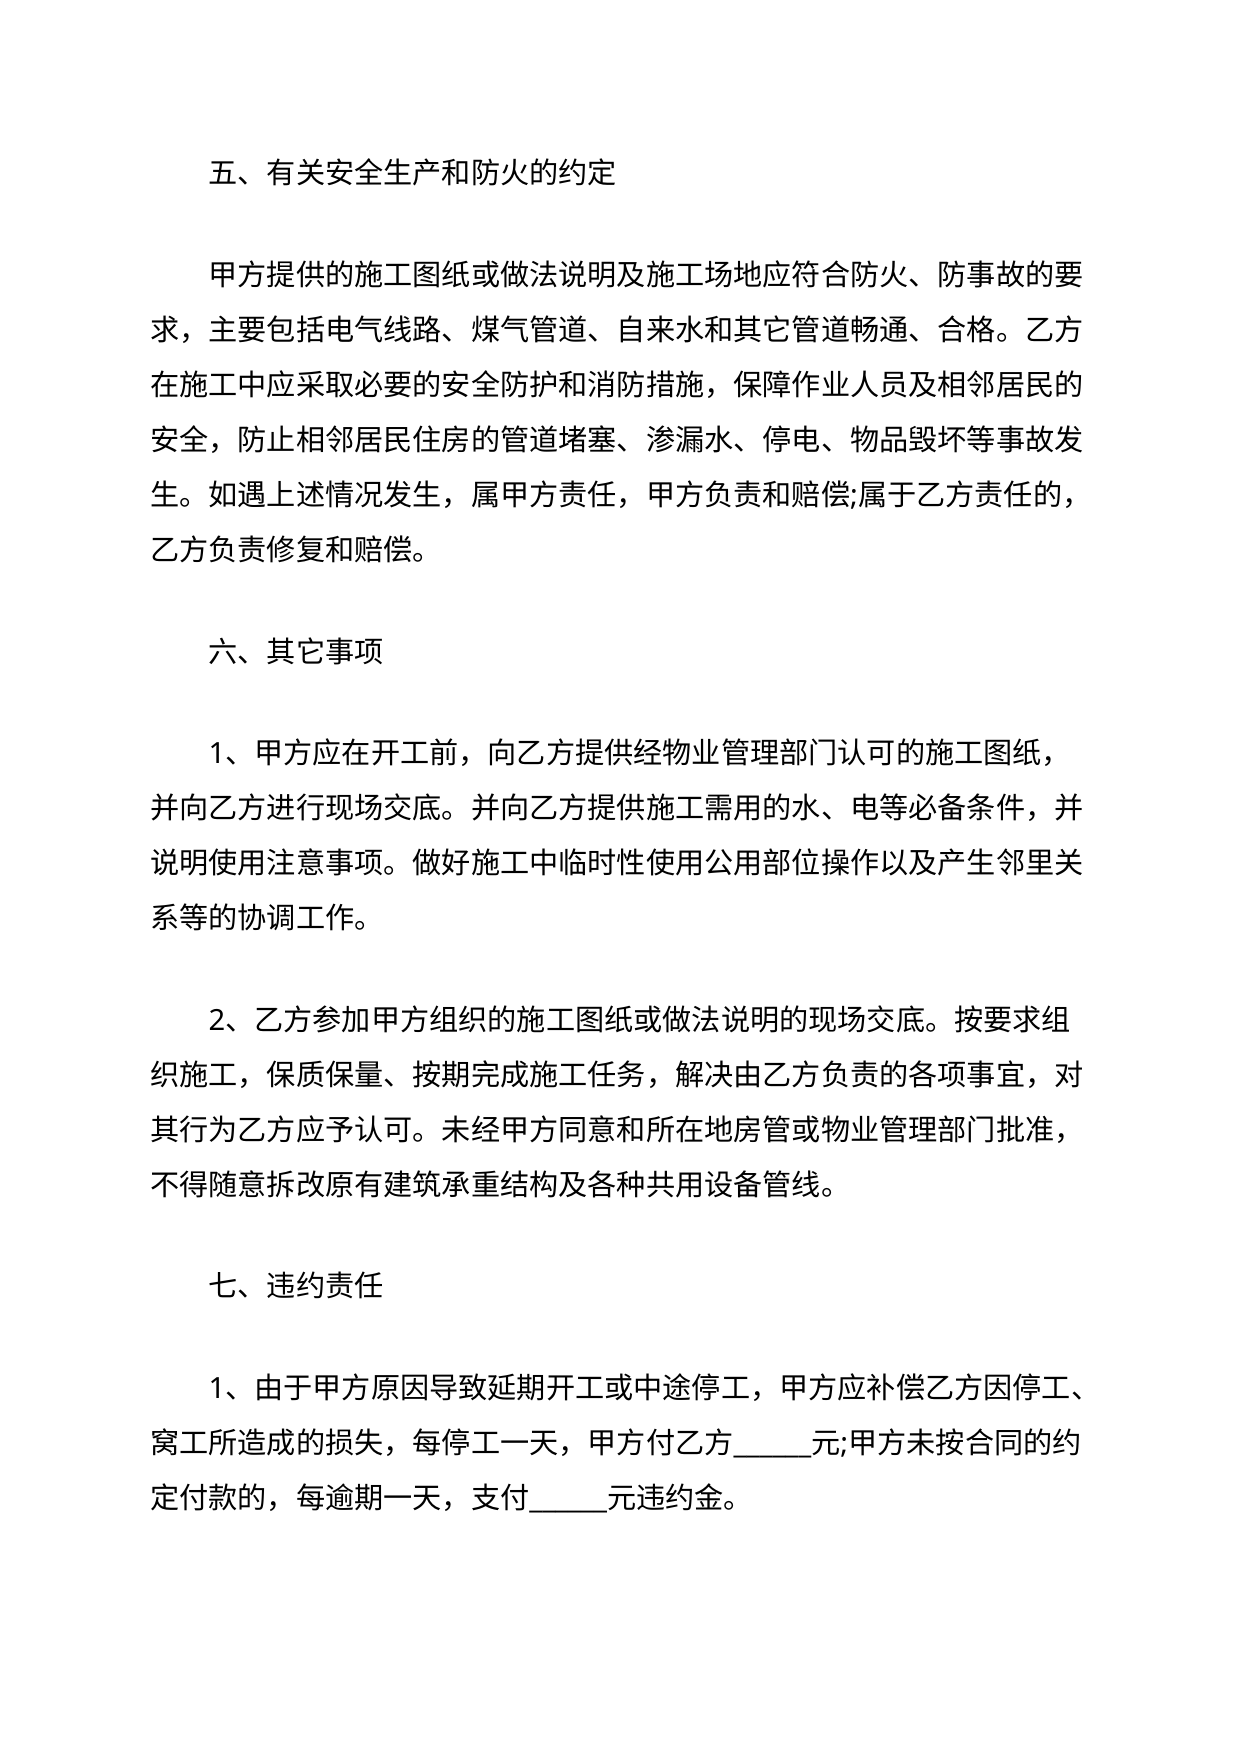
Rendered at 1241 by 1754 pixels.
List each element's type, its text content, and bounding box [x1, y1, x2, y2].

text 2、乙方参加甲方组织的施工图纸或做法说明的现场交底。按要求组织施工，保质保量、按期完成施工任务，解决由乙方负责的各项事宜，对其行为乙方应予认可。未经甲方同意和所在地房管或物业管理部门批准，不得随意拆改原有建筑承重结构及各种共用设备管线。 [150, 996, 1090, 1203]
text 七、违约责任 [150, 1263, 1090, 1305]
text 五、有关安全生产和防火的约定 [150, 150, 1090, 192]
text 六、其它事项 [150, 628, 1090, 670]
text 1、由于甲方原因导致延期开工或中途停工，甲方应补偿乙方因停工、窝工所造成的损失，每停工一天，甲方付乙方______元;甲方未按合同的约定付款的，每逾期一天，支付______元违约金。 [150, 1365, 1090, 1517]
text 1、甲方应在开工前，向乙方提供经物业管理部门认可的施工图纸，并向乙方进行现场交底。并向乙方提供施工需用的水、电等必备条件，并说明使用注意事项。做好施工中临时性使用公用部位操作以及产生邻里关系等的协调工作。 [150, 730, 1090, 937]
text 甲方提供的施工图纸或做法说明及施工场地应符合防火、防事故的要求，主要包括电气线路、煤气管道、自来水和其它管道畅通、合格。乙方在施工中应采取必要的安全防护和消防措施，保障作业人员及相邻居民的安全，防止相邻居民住房的管道堵塞、渗漏水、停电、物品毁坏等事故发生。如遇上述情况发生，属甲方责任，甲方负责和赔偿;属于乙方责任的，乙方负责修复和赔偿。 [150, 252, 1090, 569]
